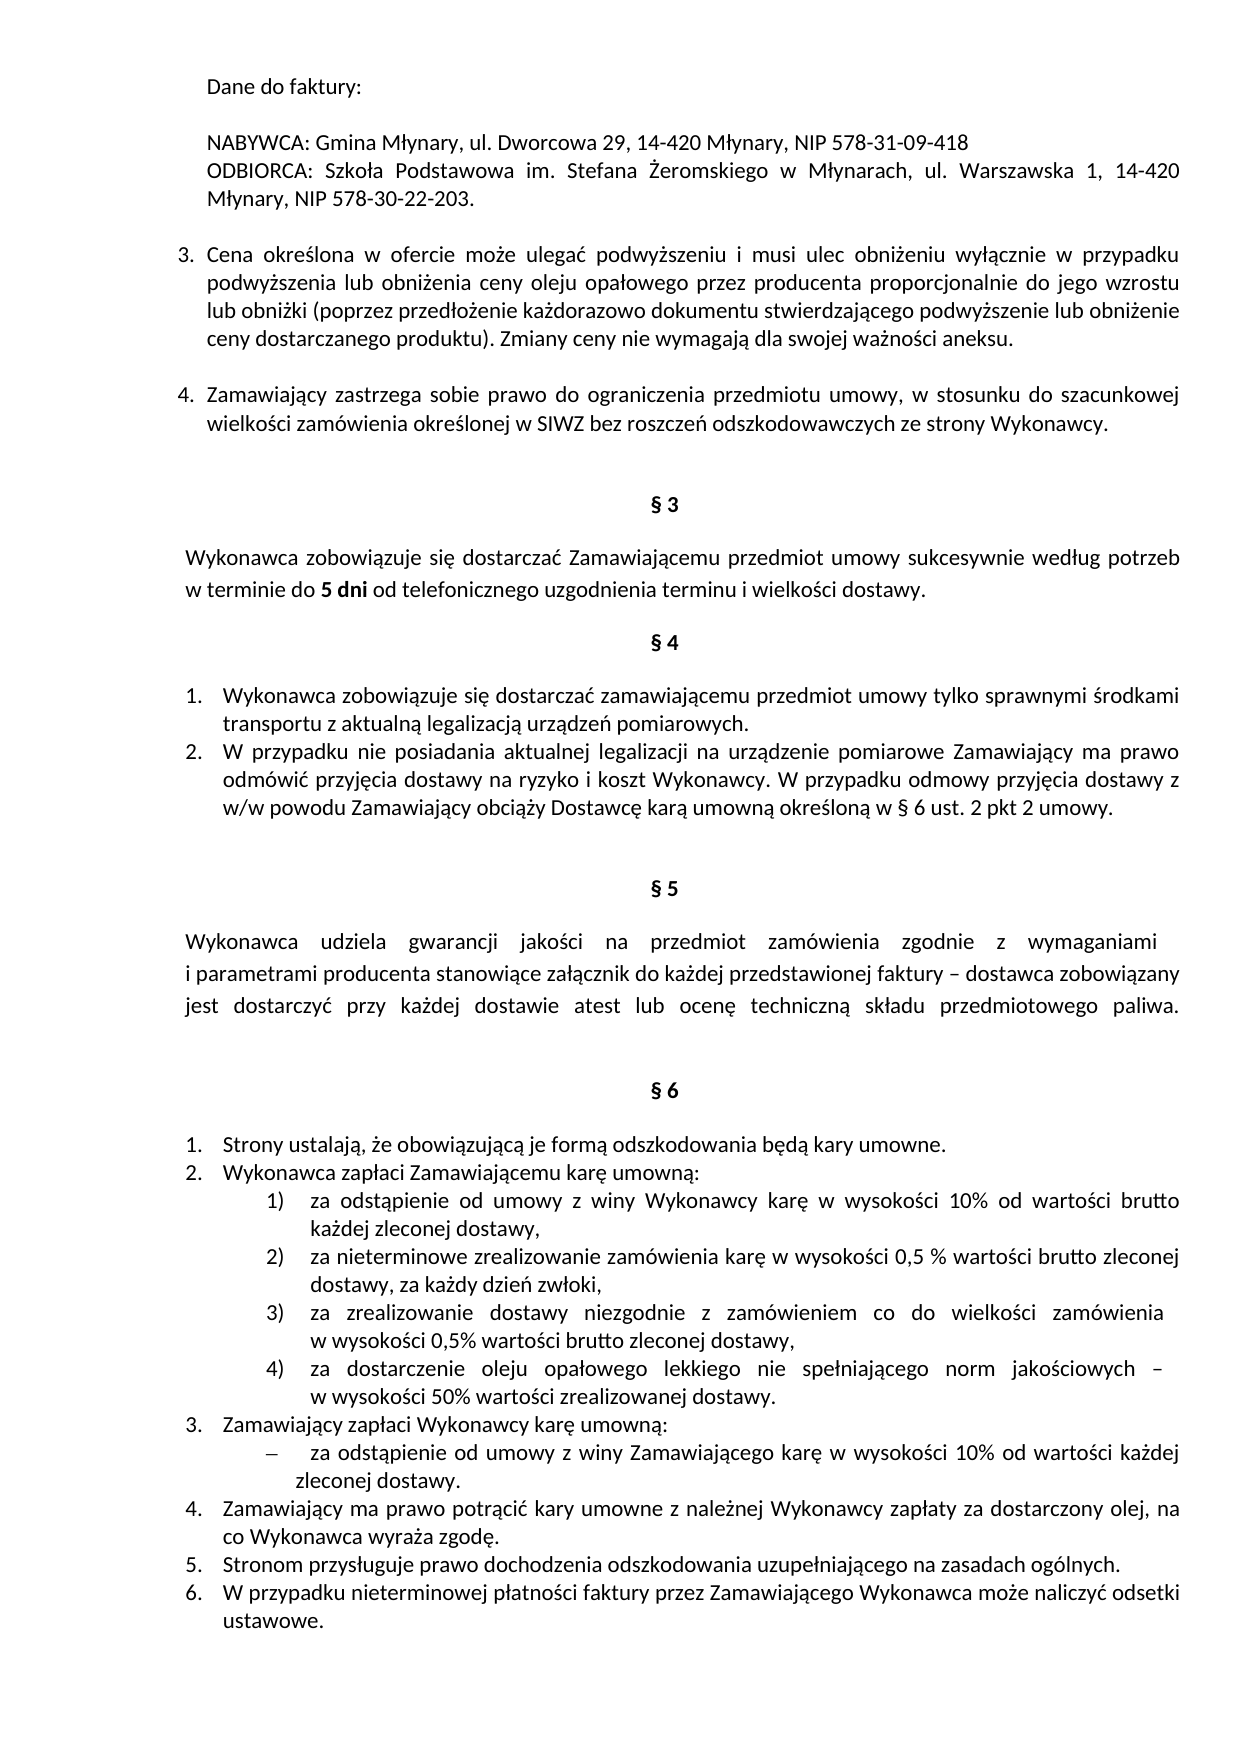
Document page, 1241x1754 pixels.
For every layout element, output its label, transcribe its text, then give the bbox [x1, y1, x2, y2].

list W przypadku nieterminowej płatności faktury przez Zamawiającego Wykonawca może naliczyć odsetki ustawowe. [185, 1578, 1181, 1634]
list za odstąpienie od umowy z winy Wykonawcy karę w wysokości 10% od wartości brutto każdej zleconej dostawy, [266, 1186, 1181, 1242]
list za zrealizowanie dostawy niezgodnie z zamówieniem co do wielkości zamówienia w wysokości 0,5% wartości brutto zleconej dostawy, [266, 1298, 1181, 1354]
list W przypadku nie posiadania aktualnej legalizacji na urządzenie pomiarowe Zamawiający ma prawo odmówić przyjęcia dostawy na ryzyko i koszt Wykonawcy. W przypadku odmowy przyjęcia dostawy z w/w powodu Zamawiający obciąży Dostawcę karą umowną określoną w § 6 ust. 2 pkt 2 umowy. [185, 737, 1181, 821]
text § 3 [148, 490, 1181, 518]
list Cena określona w ofercie może ulegać podwyższeniu i musi ulec obniżeniu wyłącznie w przypadku podwyższenia lub obniżenia ceny oleju opałowego przez producenta proporcjonalnie do jego wzrostu lub obniżki (poprzez przedłożenie każdorazowo dokumentu stwierdzającego podwyższenie lub obniżenie ceny dostarczanego produktu). Zmiany ceny nie wymagają dla swojej ważności aneksu. [177, 241, 1181, 353]
list Zamawiający zapłaci Wykonawcy karę umowną: [185, 1410, 1181, 1438]
list Stronom przysługuje prawo dochodzenia odszkodowania uzupełniającego na zasadach ogólnych. [185, 1550, 1181, 1578]
list Strony ustalają, że obowiązującą je formą odszkodowania będą kary umowne. [185, 1130, 1181, 1158]
text ODBIORCA: Szkoła Podstawowa im. Stefana Żeromskiego w Młynarach, ul. Warszawska 1, 14-420 Młynary, NIP 578-30-22-203. [207, 156, 1181, 212]
list Zamawiający zastrzega sobie prawo do ograniczenia przedmiotu umowy, w stosunku do szacunkowej wielkości zamówienia określonej w SIWZ bez roszczeń odszkodowawczych ze strony Wykonawcy. [177, 381, 1181, 437]
text NABYWCA: Gmina Młynary, ul. Dworcowa 29, 14-420 Młynary, NIP 578-31-09-418 [207, 100, 1181, 156]
text Dane do faktury: [207, 44, 1181, 100]
list Zamawiający ma prawo potrącić kary umowne z należnej Wykonawcy zapłaty za dostarczony olej, na co Wykonawca wyraża zgodę. [185, 1494, 1181, 1550]
list za odstąpienie od umowy z winy Zamawiającego karę w wysokości 10% od wartości każdej zleconej dostawy. [266, 1438, 1181, 1494]
list za nieterminowe zrealizowanie zamówienia karę w wysokości 0,5 % wartości brutto zleconej dostawy, za każdy dzień zwłoki, [266, 1242, 1181, 1298]
text § 6 [148, 1077, 1181, 1105]
list Wykonawca zobowiązuje się dostarczać zamawiającemu przedmiot umowy tylko sprawnymi środkami transportu z aktualną legalizacją urządzeń pomiarowych. [185, 681, 1181, 737]
text Wykonawca zobowiązuje się dostarczać Zamawiającemu przedmiot umowy sukcesywnie według potrzeb w terminie do 5 dni od telefonicznego uzgodnienia terminu i wielkości dostawy. [185, 543, 1181, 603]
text § 5 [148, 874, 1181, 902]
text § 4 [148, 628, 1181, 656]
list za dostarczenie oleju opałowego lekkiego nie spełniającego norm jakościowych – w wysokości 50% wartości zrealizowanej dostawy. [266, 1354, 1181, 1410]
text Wykonawca udziela gwarancji jakości na przedmiot zamówienia zgodnie z wymaganiami i parametrami producenta stanowiące załącznik do każdej przedstawionej faktury – dostawca zobowiązany jest dostarczyć przy każdej dostawie atest lub ocenę techniczną składu przedmiotowego paliwa. [185, 927, 1181, 1052]
list Wykonawca zapłaci Zamawiającemu karę umowną: [185, 1158, 1181, 1186]
